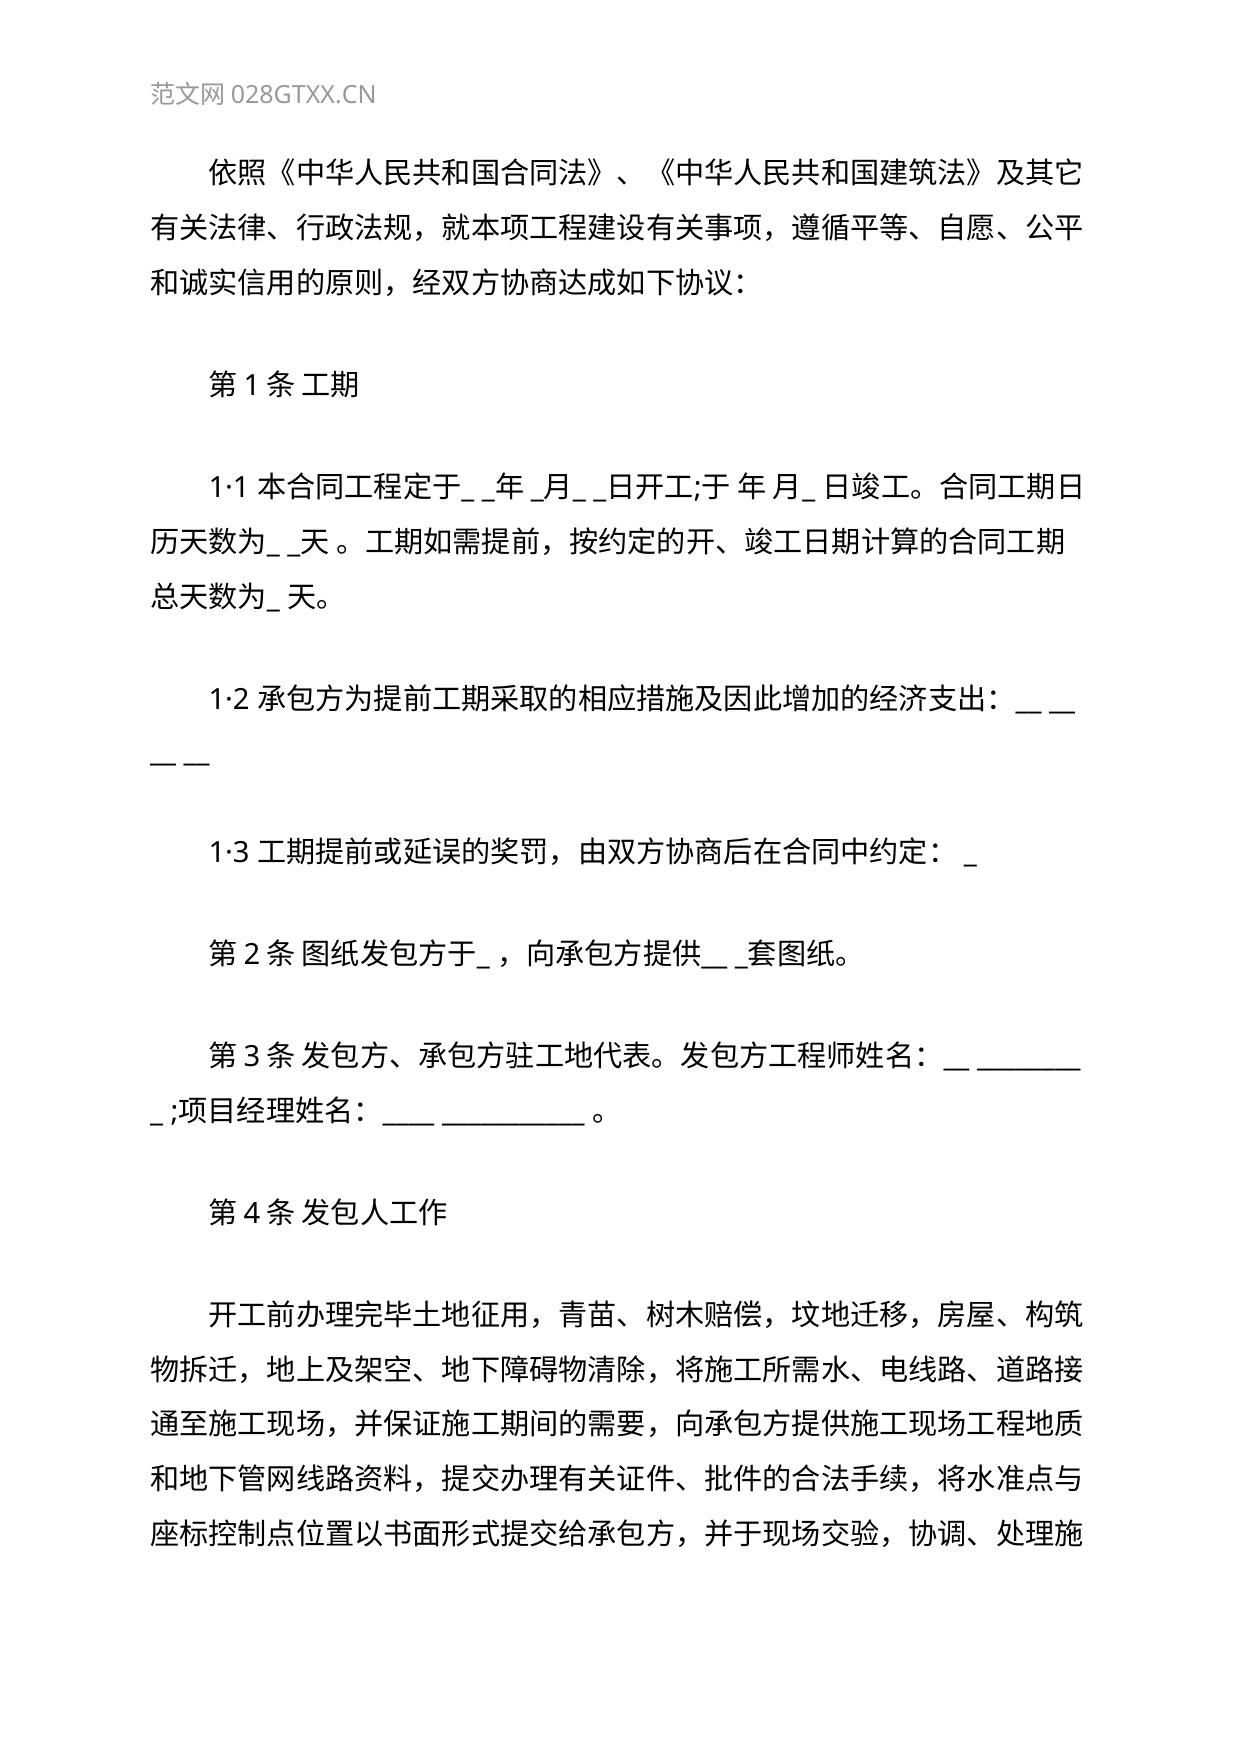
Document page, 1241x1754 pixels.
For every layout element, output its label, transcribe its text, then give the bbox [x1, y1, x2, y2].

text 第3条 发包方、承包方驻工地代表。发包方工程师姓名：__ _________ ;项目经理姓名：____ ___________ 。 [150, 1032, 1090, 1129]
text 1·3 工期提前或延误的奖罚，由双方协商后在合同中约定： _ [150, 828, 1090, 871]
text 1·1 本合同工程定于_ _年 _月_ _日开工;于 年 月_ 日竣工。合同工期日历天数为_ _天 。工期如需提前，按约定的开、竣工日期计算的合同工期总天数为_ 天。 [150, 463, 1090, 616]
text 1·2 承包方为提前工期采取的相应措施及因此增加的经济支出：__ __ __ __ [150, 676, 1090, 769]
text 第2条 图纸发包方于_ ，向承包方提供__ _套图纸。 [150, 930, 1090, 973]
text 第4条 发包人工作 [150, 1189, 1090, 1232]
text 依照《中华人民共和国合同法》、《中华人民共和国建筑法》及其它有关法律、行政法规，就本项工程建设有关事项，遵循平等、自愿、公平和诚实信用的原则，经双方协商达成如下协议： [150, 150, 1090, 302]
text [150, 1291, 1090, 1553]
text 第1条 工期 [150, 362, 1090, 404]
